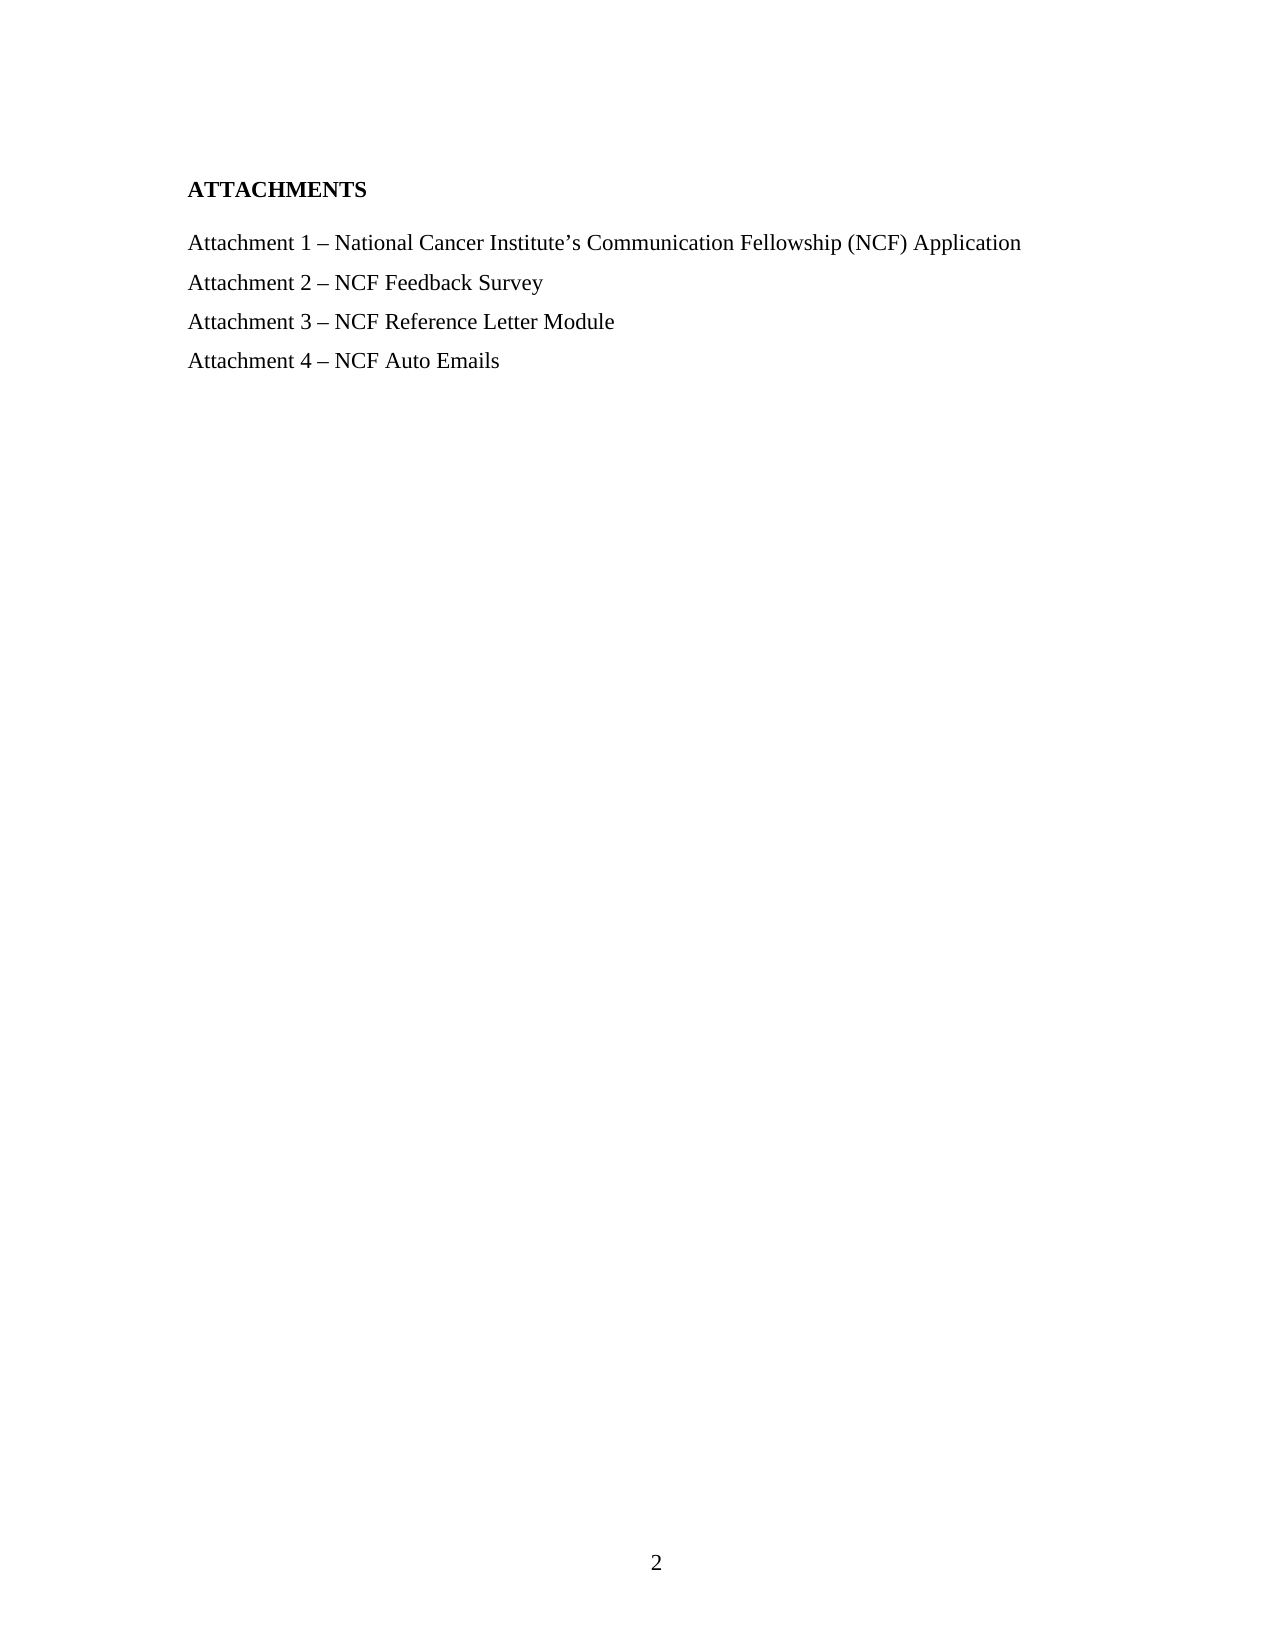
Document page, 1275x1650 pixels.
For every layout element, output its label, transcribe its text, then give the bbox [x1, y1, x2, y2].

text Attachment 3 – NCF Reference Letter Module [187, 308, 1125, 334]
text Attachment 2 – NCF Feedback Survey [187, 268, 1125, 295]
text Attachment 4 – NCF Auto Emails [187, 347, 1125, 374]
text Attachments [187, 176, 1125, 203]
text Attachment 1 – National Cancer Institute’s Communication Fellowship (NCF) Application [187, 229, 1125, 255]
